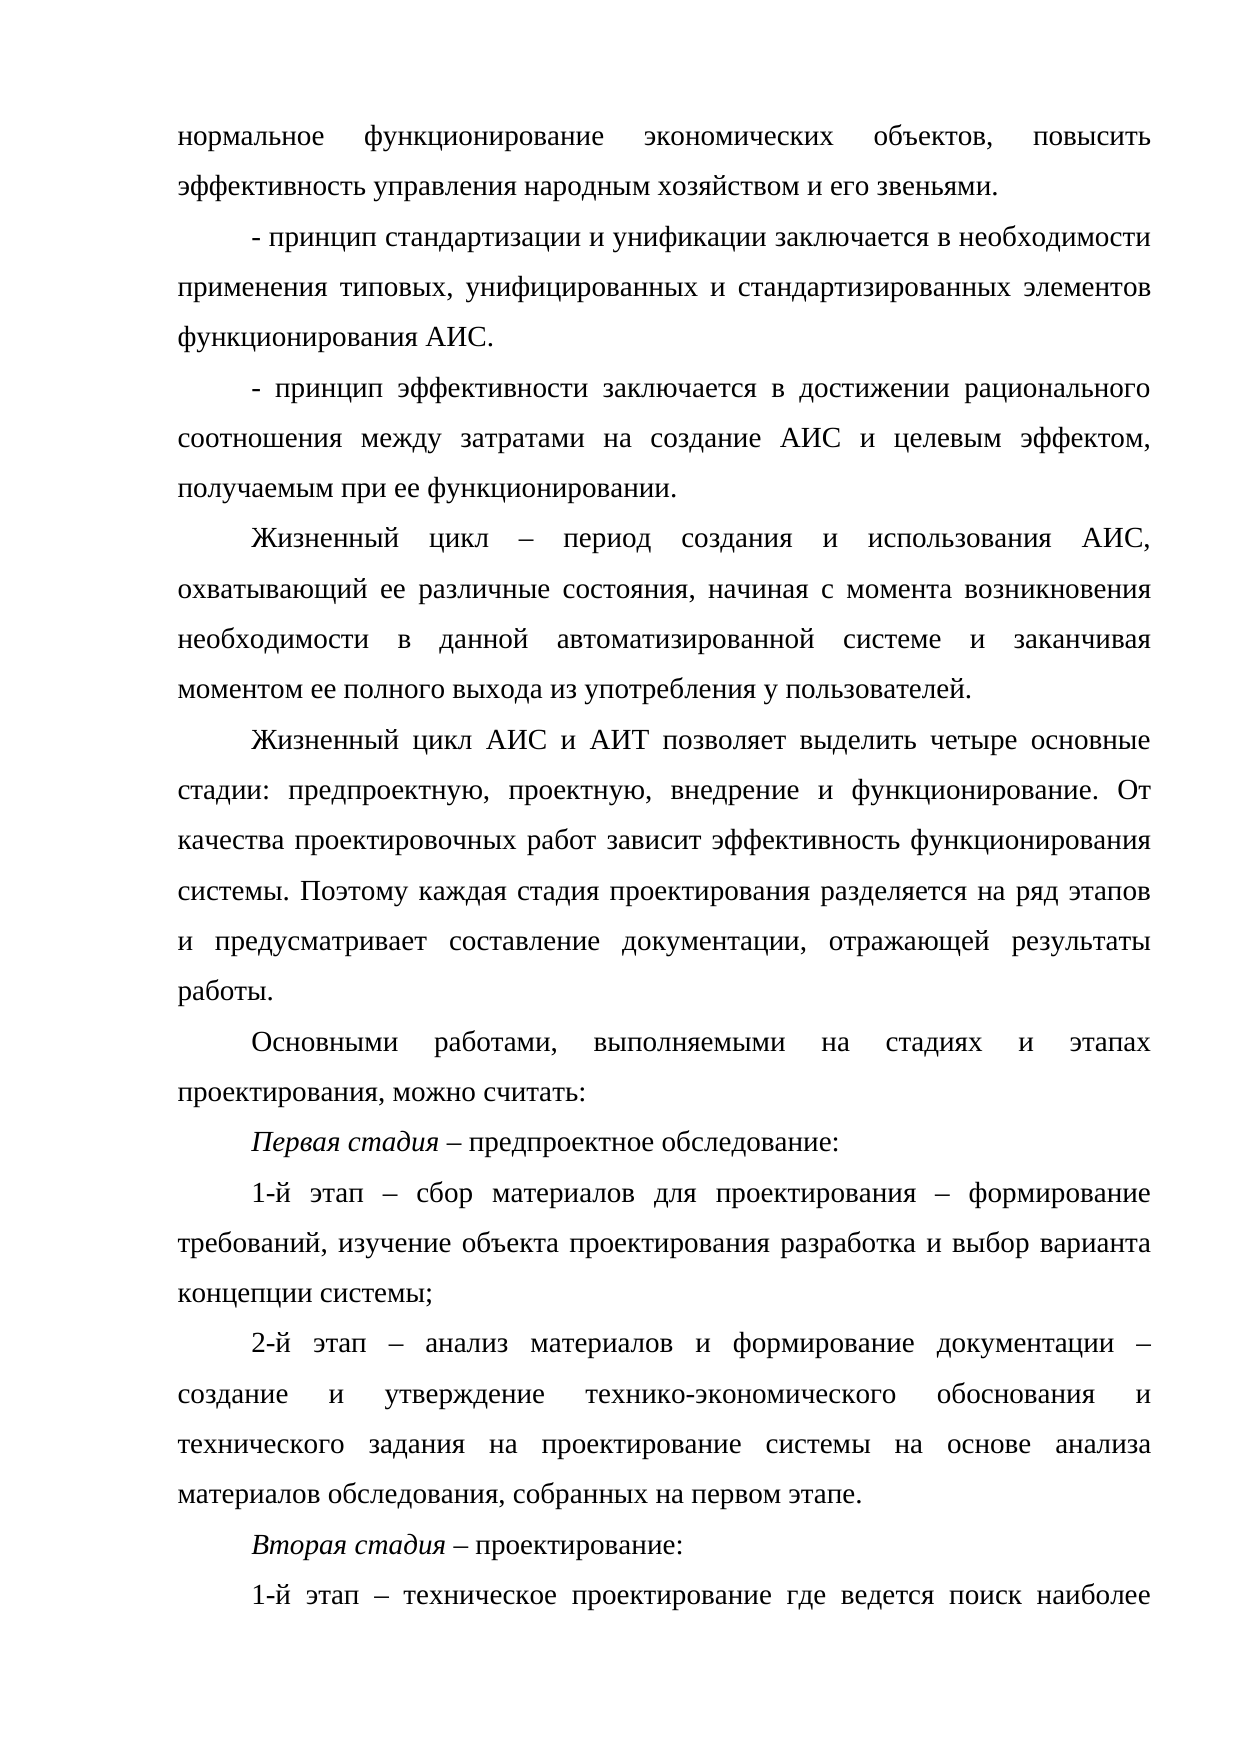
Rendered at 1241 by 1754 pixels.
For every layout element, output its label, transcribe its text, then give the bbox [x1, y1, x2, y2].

text - принцип эффективности заключается в достижении рационального соотношения между затратами на создание АИС и целевым эффектом, получаемым при ее функционировании. [177, 370, 1152, 504]
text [177, 118, 1152, 202]
text Первая стадия – предпроектное обследование: [177, 1124, 1152, 1158]
text 1-й этап – сбор материалов для проектирования – формирование требований, изучение объекта проектирования разработка и выбор варианта концепции системы; [177, 1175, 1152, 1309]
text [177, 1577, 1152, 1611]
text Жизненный цикл – период создания и использования АИС, охватывающий ее различные состояния, начиная с момента возникновения необходимости в данной автоматизированной системе и заканчивая моментом ее полного выхода из употребления у пользователей. [177, 521, 1152, 705]
text - принцип стандартизации и унификации заключается в необходимости применения типовых, унифицированных и стандартизированных элементов функционирования АИС. [177, 219, 1152, 353]
text Вторая стадия – проектирование: [177, 1527, 1152, 1560]
text Основными работами, выполняемыми на стадиях и этапах проектирования, можно считать: [177, 1024, 1152, 1108]
text Жизненный цикл АИС и АИТ позволяет выделить четыре основные стадии: предпроектную, проектную, внедрение и функционирование. От качества проектировочных работ зависит эффективность функционирования системы. Поэтому каждая стадия проектирования разделяется на ряд этапов и предусматривает составление документации, отражающей результаты работы. [177, 722, 1152, 1007]
text 2-й этап – анализ материалов и формирование документации – создание и утверждение технико-экономического обоснования и технического задания на проектирование системы на основе анализа материалов обследования, собранных на первом этапе. [177, 1326, 1152, 1510]
